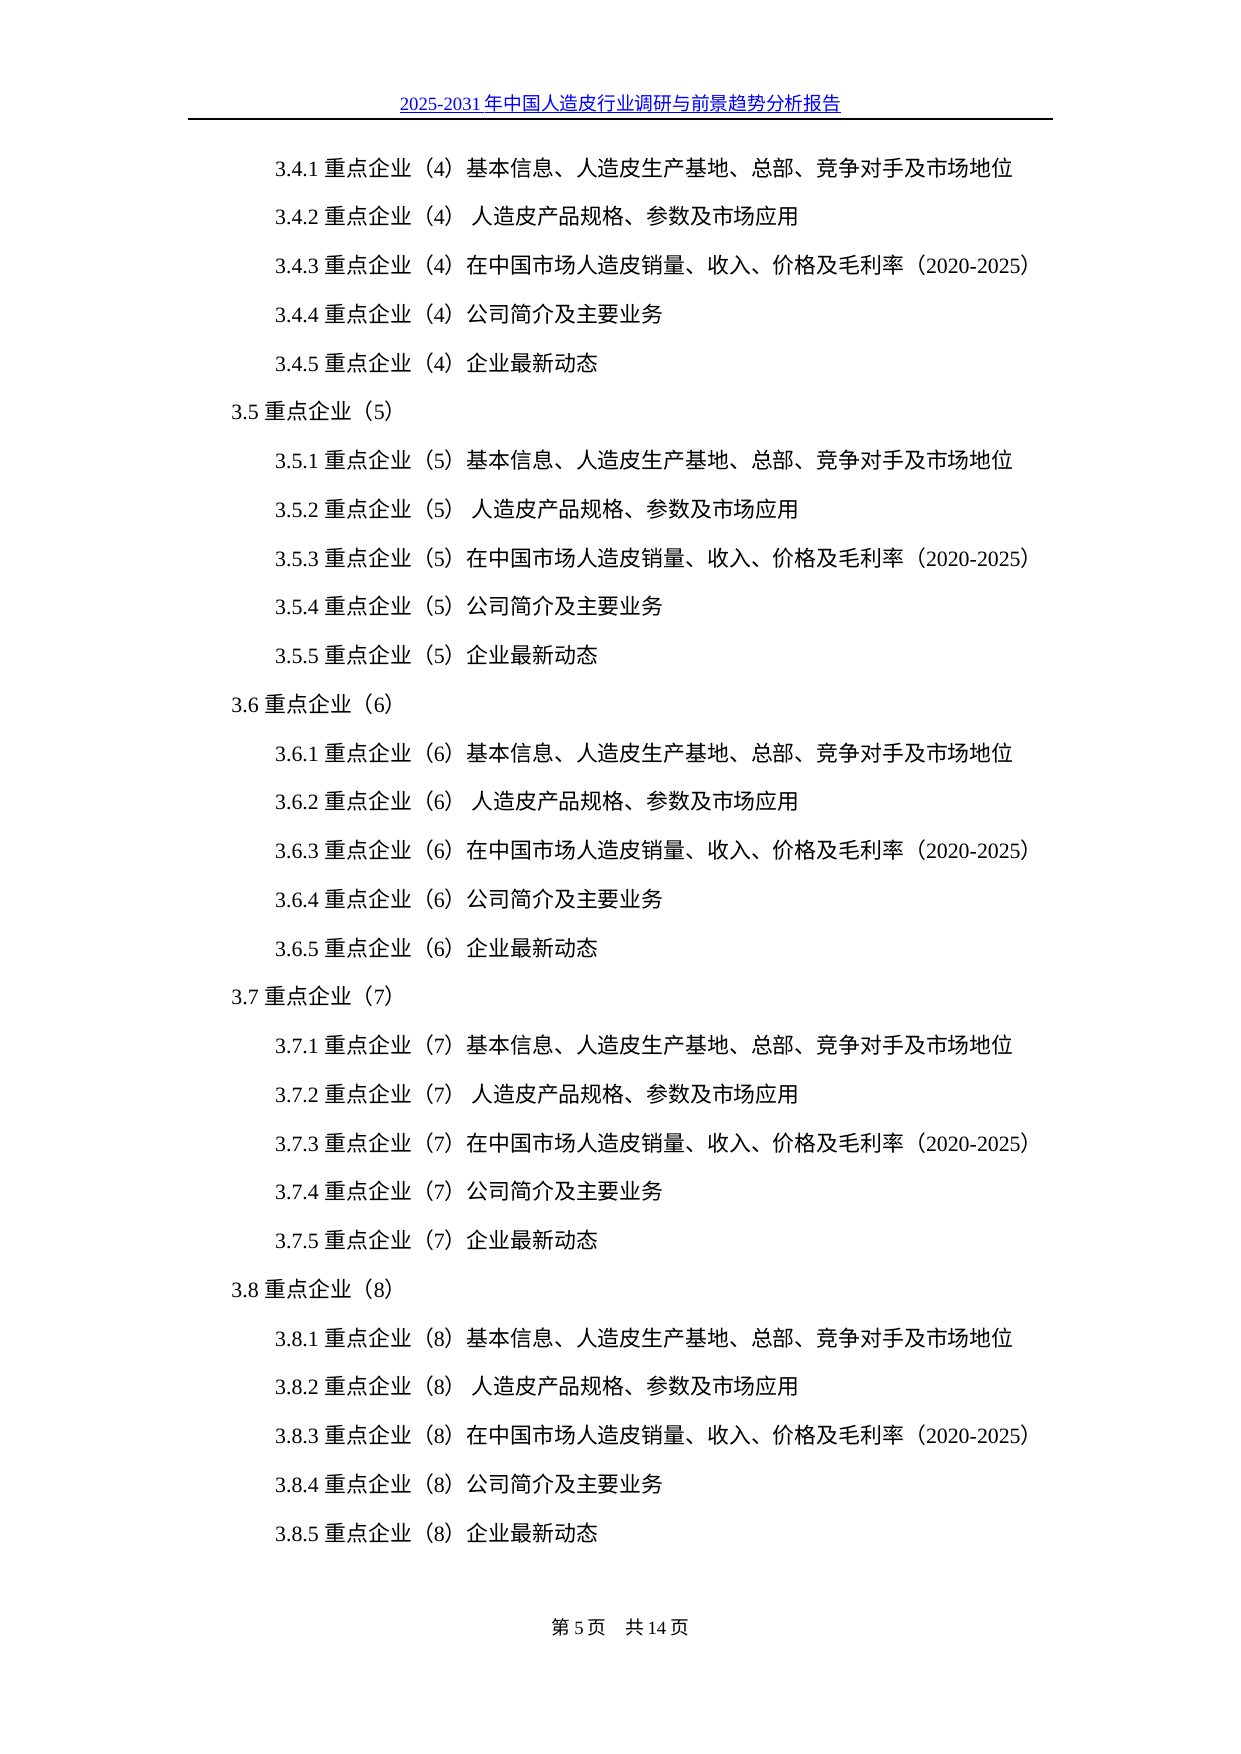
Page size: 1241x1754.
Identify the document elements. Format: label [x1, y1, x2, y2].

text [187, 150, 1053, 1548]
